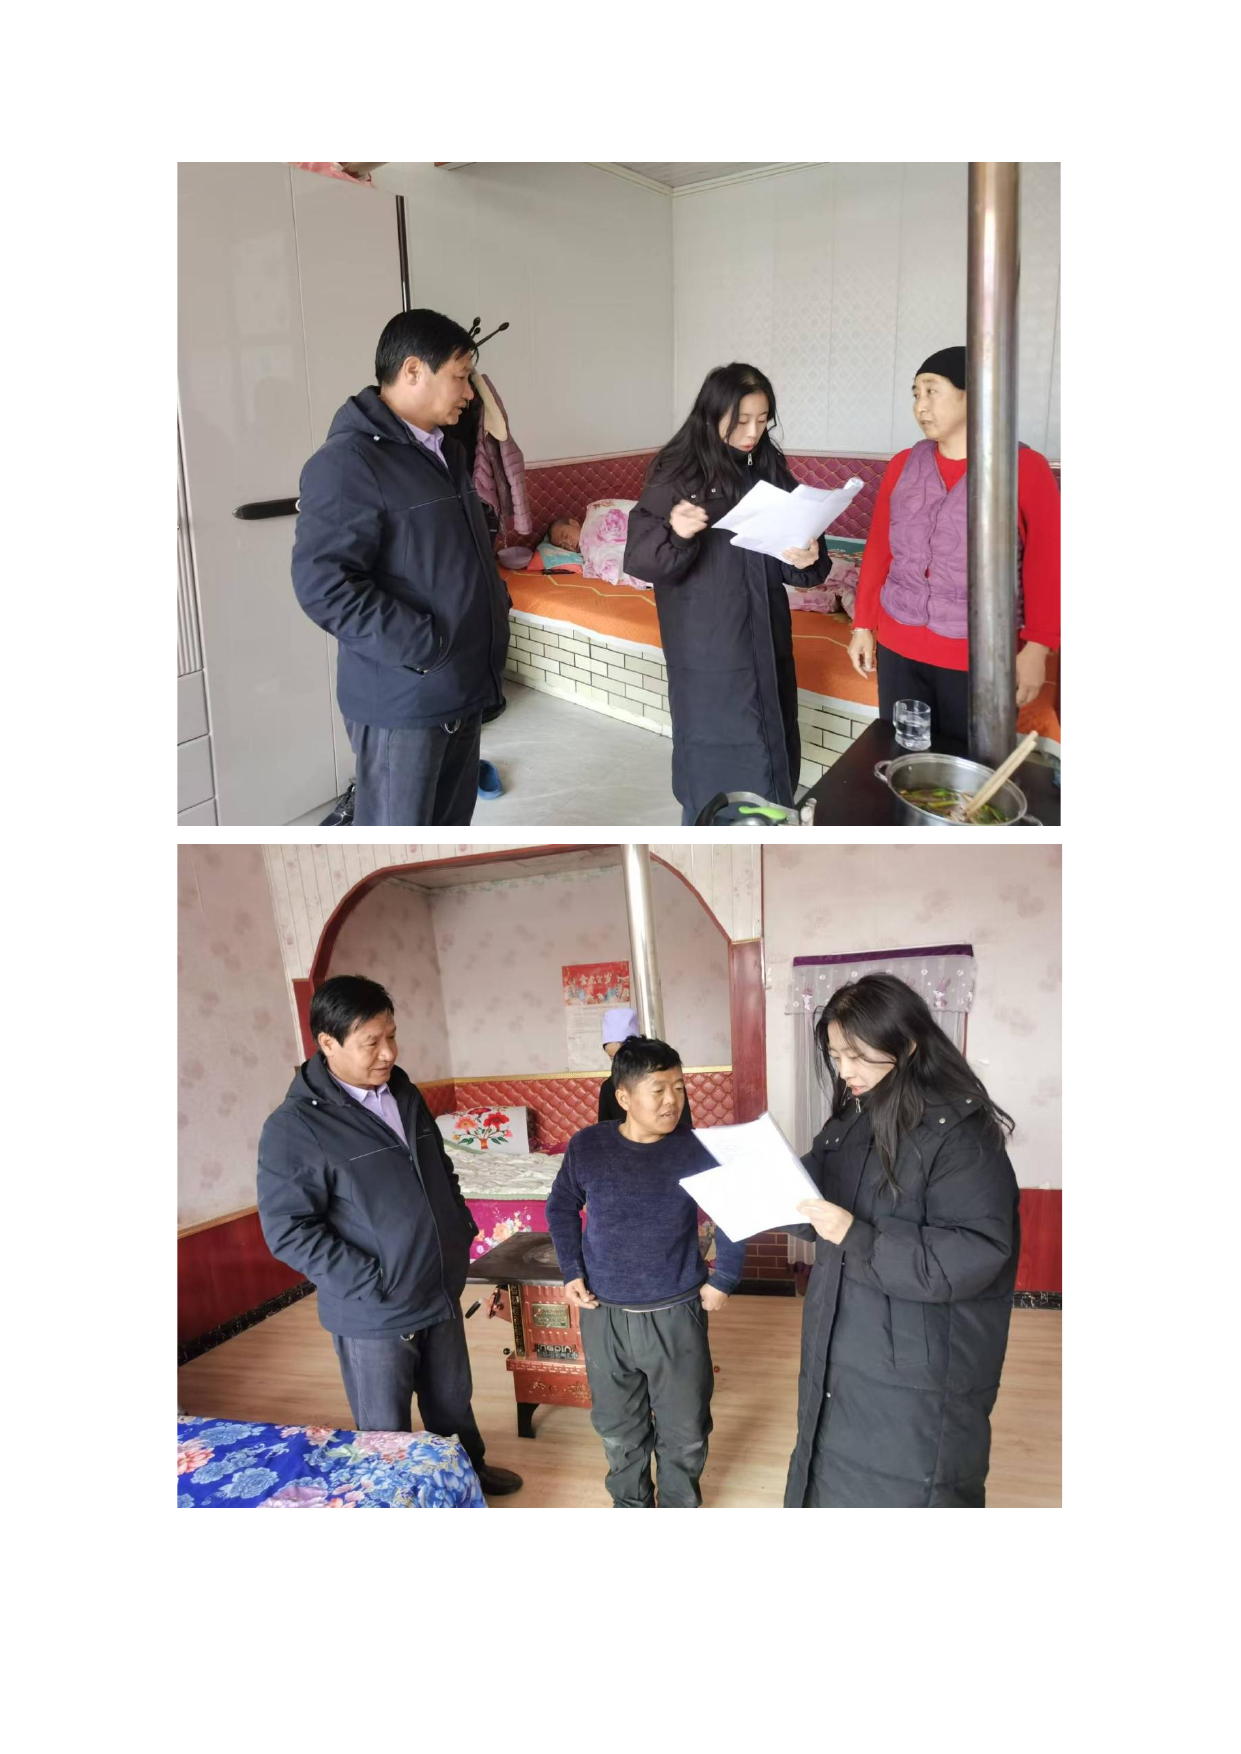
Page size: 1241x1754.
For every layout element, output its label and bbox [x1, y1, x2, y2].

picture [177, 162, 1061, 826]
picture [177, 844, 1063, 1508]
